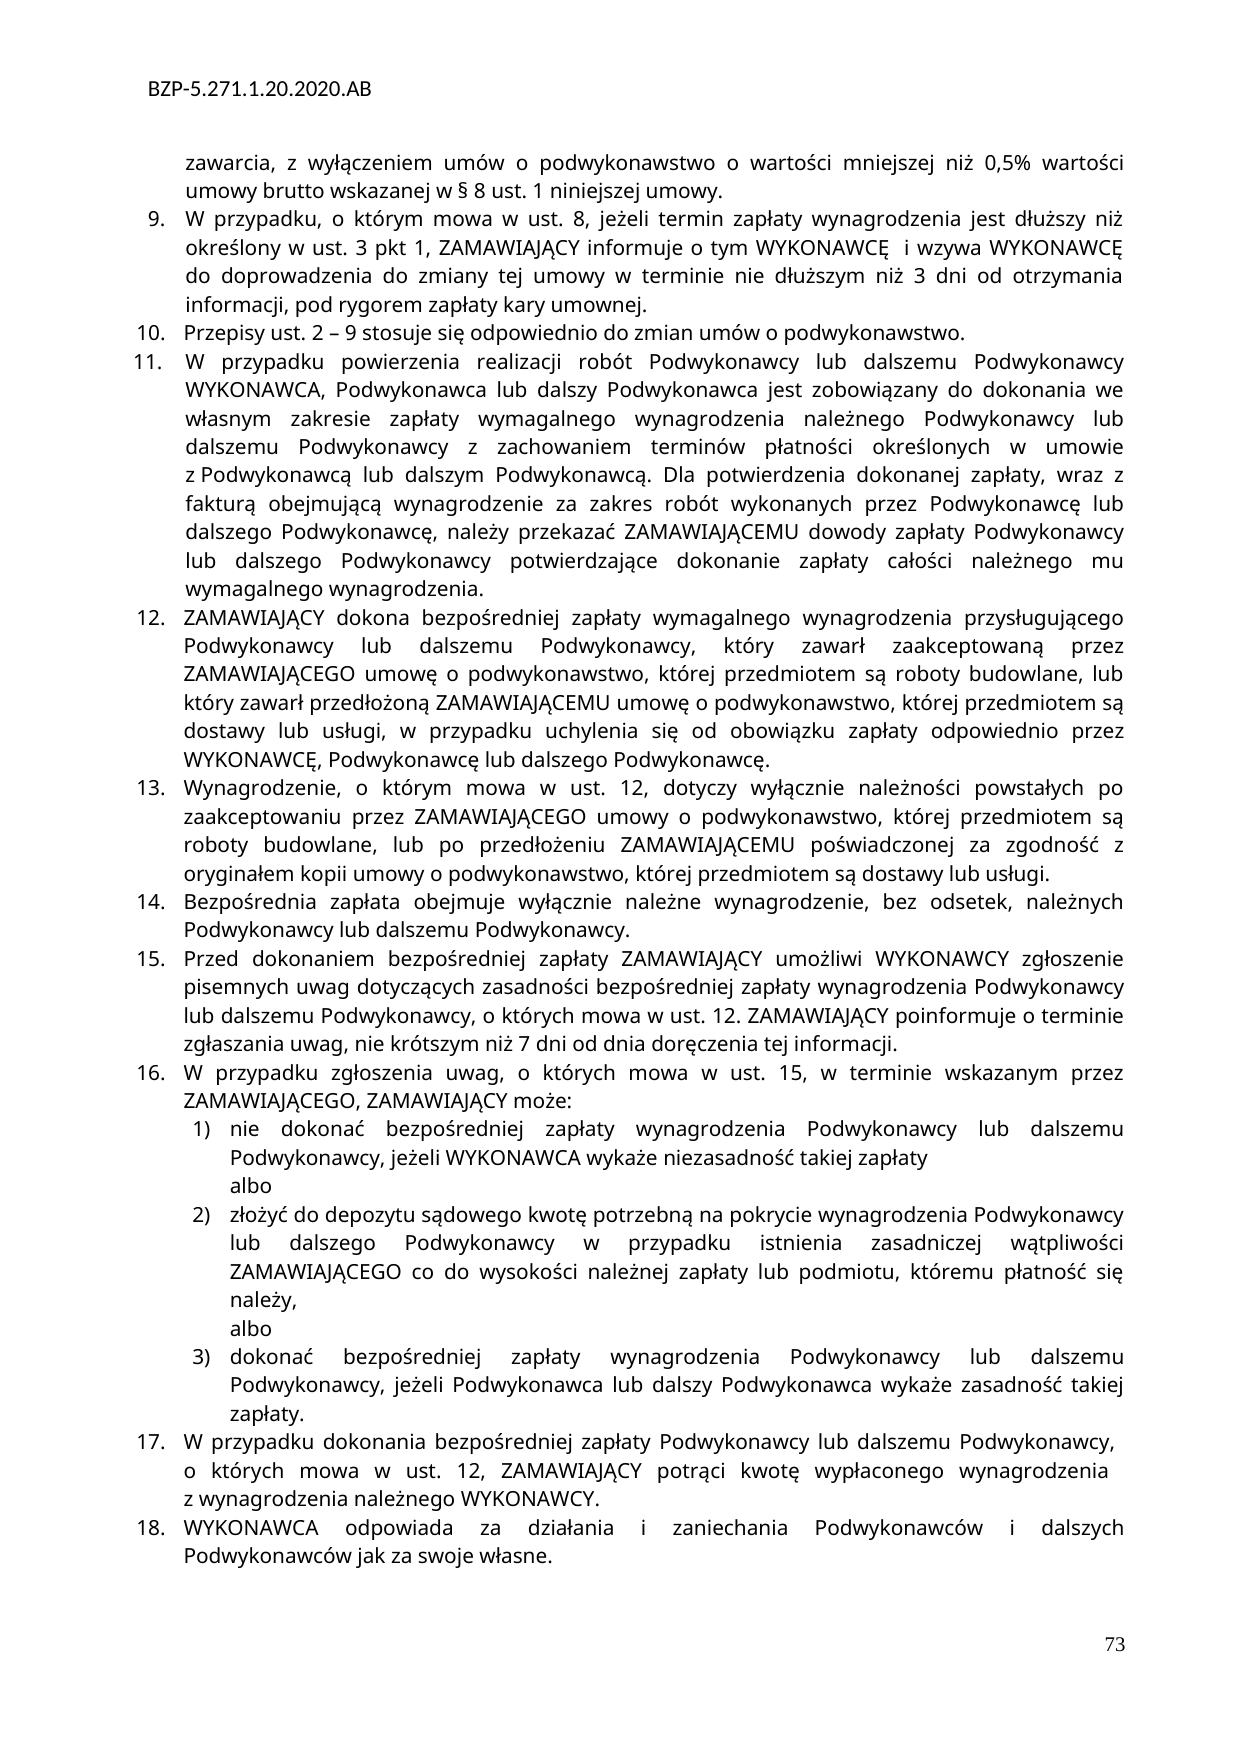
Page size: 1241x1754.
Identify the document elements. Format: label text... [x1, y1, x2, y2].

list Przed dokonaniem bezpośredniej zapłaty ZAMAWIAJĄCY umożliwi WYKONAWCY zgłoszenie pisemnych uwag dotyczących zasadności bezpośredniej zapłaty wynagrodzenia Podwykonawcy lub dalszemu Podwykonawcy, o których mowa w ust. 12. ZAMAWIAJĄCY poinformuje o terminie zgłaszania uwag, nie krótszym niż 7 dni od dnia doręczenia tej informacji. [136, 944, 1125, 1058]
list Bezpośrednia zapłata obejmuje wyłącznie należne wynagrodzenie, bez odsetek, należnych Podwykonawcy lub dalszemu Podwykonawcy. [136, 887, 1125, 944]
list nie dokonać bezpośredniej zapłaty wynagrodzenia Podwykonawcy lub dalszemu Podwykonawcy, jeżeli WYKONAWCA wykaże niezasadność takiej zapłaty [192, 1114, 1125, 1171]
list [148, 148, 1125, 204]
list W przypadku zgłoszenia uwag, o których mowa w ust. 15, w terminie wskazanym przez ZAMAWIAJĄCEGO, ZAMAWIAJĄCY może: [136, 1058, 1125, 1114]
list dokonać bezpośredniej zapłaty wynagrodzenia Podwykonawcy lub dalszemu Podwykonawcy, jeżeli Podwykonawca lub dalszy Podwykonawca wykaże zasadność takiej zapłaty. [192, 1342, 1125, 1427]
list W przypadku dokonania bezpośredniej zapłaty Podwykonawcy lub dalszemu Podwykonawcy, o których mowa w ust. 12, ZAMAWIAJĄCY potrąci kwotę wypłaconego wynagrodzenia z wynagrodzenia należnego WYKONAWCY. [136, 1427, 1125, 1513]
text albo [229, 1314, 1125, 1342]
list WYKONAWCA odpowiada za działania i zaniechania Podwykonawców i dalszych Podwykonawców jak za swoje własne. [136, 1513, 1125, 1569]
list Przepisy ust. 2 – 9 stosuje się odpowiednio do zmian umów o podwykonawstwo. [136, 318, 1125, 347]
list ZAMAWIAJĄCY dokona bezpośredniej zapłaty wymagalnego wynagrodzenia przysługującego Podwykonawcy lub dalszemu Podwykonawcy, który zawarł zaakceptowaną przez ZAMAWIAJĄCEGO umowę o podwykonawstwo, której przedmiotem są roboty budowlane, lub który zawarł przedłożoną ZAMAWIAJĄCEMU umowę o podwykonawstwo, której przedmiotem są dostawy lub usługi, w przypadku uchylenia się od obowiązku zapłaty odpowiednio przez WYKONAWCĘ, Podwykonawcę lub dalszego Podwykonawcę. [136, 603, 1125, 773]
list W przypadku powierzenia realizacji robót Podwykonawcy lub dalszemu Podwykonawcy WYKONAWCA, Podwykonawca lub dalszy Podwykonawca jest zobowiązany do dokonania we własnym zakresie zapłaty wymagalnego wynagrodzenia należnego Podwykonawcy lub dalszemu Podwykonawcy z zachowaniem terminów płatności określonych w umowie z Podwykonawcą lub dalszym Podwykonawcą. Dla potwierdzenia dokonanej zapłaty, wraz z fakturą obejmującą wynagrodzenie za zakres robót wykonanych przez Podwykonawcę lub dalszego Podwykonawcę, należy przekazać ZAMAWIAJĄCEMU dowody zapłaty Podwykonawcy lub dalszego Podwykonawcy potwierdzające dokonanie zapłaty całości należnego mu wymagalnego wynagrodzenia. [133, 347, 1125, 603]
list W przypadku, o którym mowa w ust. 8, jeżeli termin zapłaty wynagrodzenia jest dłuższy niż określony w ust. 3 pkt 1, ZAMAWIAJĄCY informuje o tym WYKONAWCĘ i wzywa WYKONAWCĘ do doprowadzenia do zmiany tej umowy w terminie nie dłuższym niż 3 dni od otrzymania informacji, pod rygorem zapłaty kary umownej. [148, 204, 1125, 318]
list Wynagrodzenie, o którym mowa w ust. 12, dotyczy wyłącznie należności powstałych po zaakceptowaniu przez ZAMAWIAJĄCEGO umowy o podwykonawstwo, której przedmiotem są roboty budowlane, lub po przedłożeniu ZAMAWIAJĄCEMU poświadczonej za zgodność z oryginałem kopii umowy o podwykonawstwo, której przedmiotem są dostawy lub usługi. [136, 773, 1125, 887]
list złożyć do depozytu sądowego kwotę potrzebną na pokrycie wynagrodzenia Podwykonawcy lub dalszego Podwykonawcy w przypadku istnienia zasadniczej wątpliwości ZAMAWIAJĄCEGO co do wysokości należnej zapłaty lub podmiotu, któremu płatność się należy, [192, 1200, 1125, 1314]
text albo [229, 1171, 1125, 1200]
